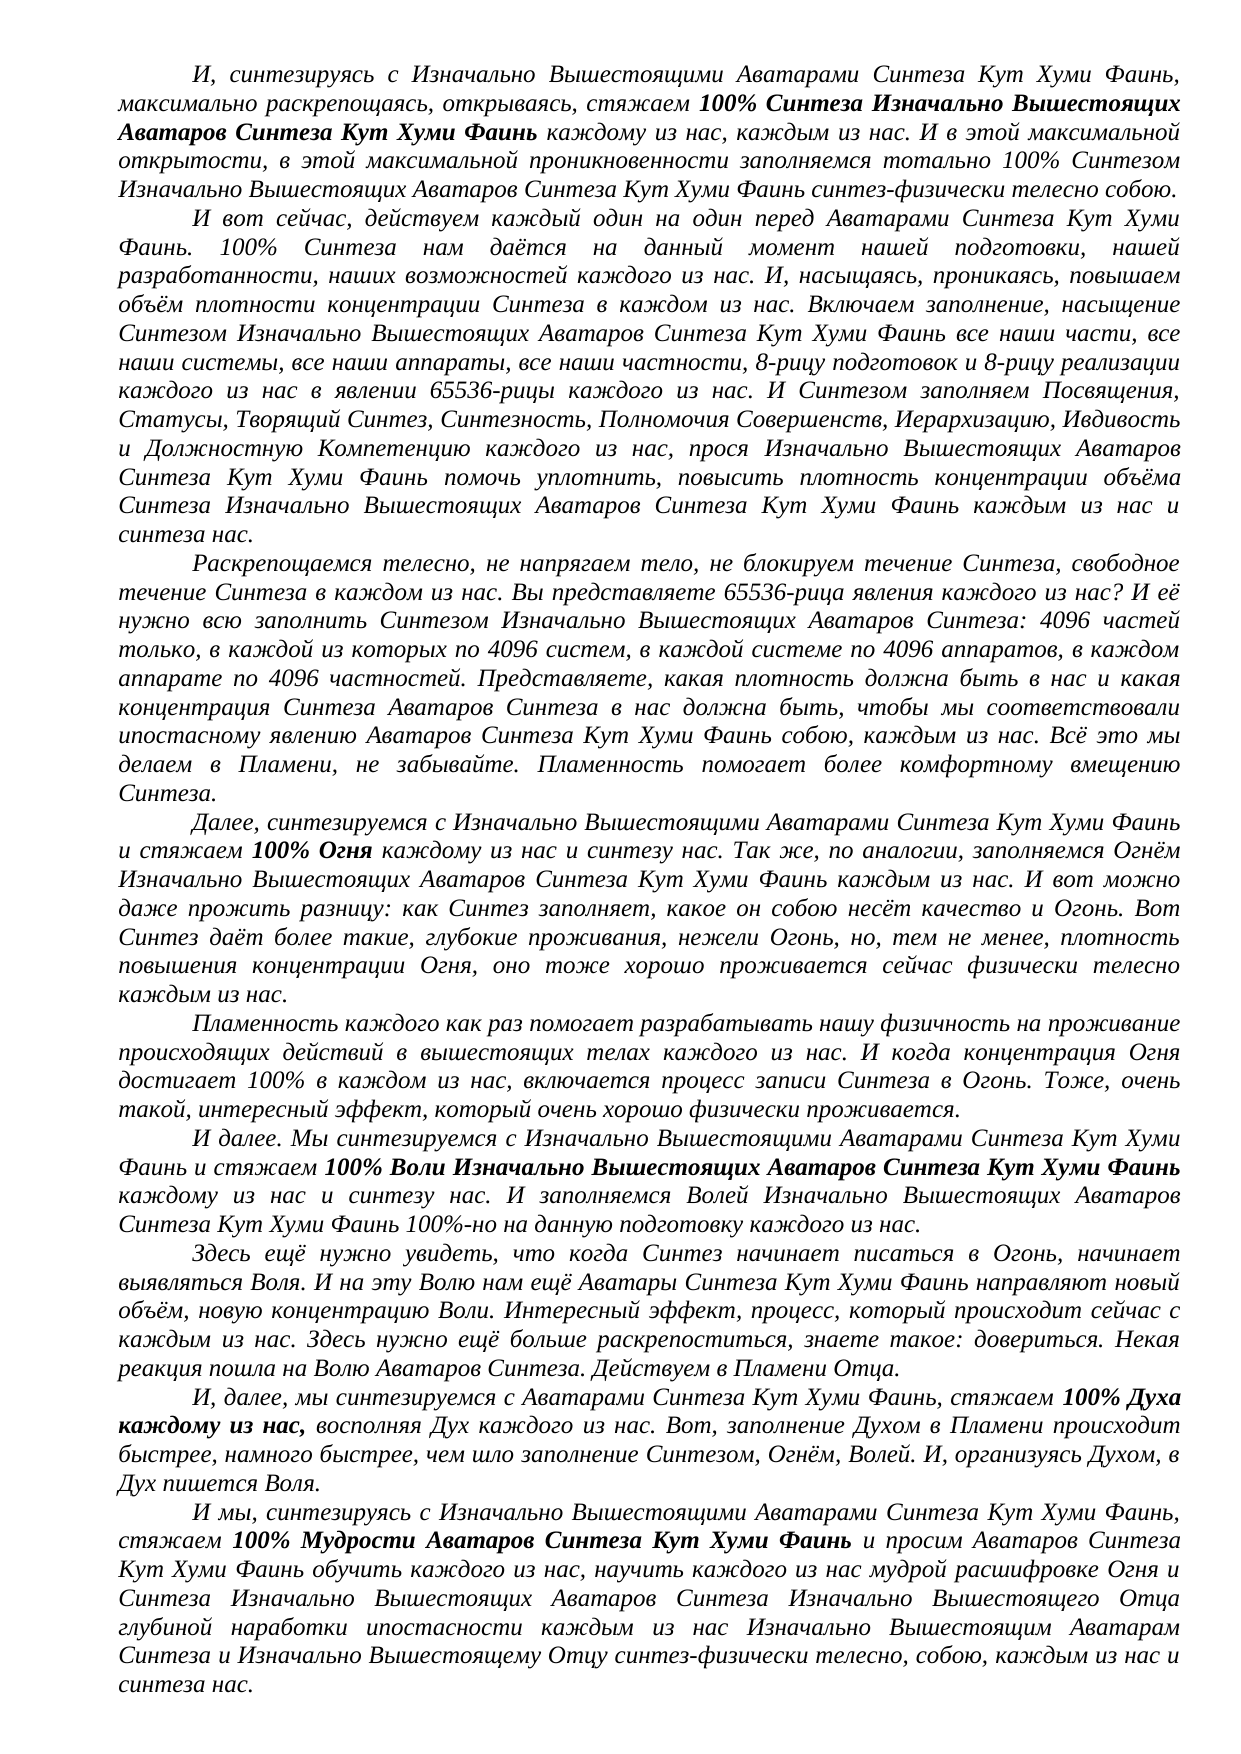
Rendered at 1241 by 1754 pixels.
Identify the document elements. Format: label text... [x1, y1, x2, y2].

text Далее, синтезируемся с Изначально Вышестоящими Аватарами Синтеза Кут Хуми Фаинь и стяжаем 100% Огня каждому из нас и синтезу нас. Так же, по аналогии, заполняемся Огнём Изначально Вышестоящих Аватаров Синтеза Кут Хуми Фаинь каждым из нас. И вот можно даже прожить разницу: как Синтез заполняет, какое он собою несёт качество и Огонь. Вот Синтез даёт более такие, глубокие проживания, нежели Огонь, но, тем не менее, плотность повышения концентрации Огня, оно тоже хорошо проживается сейчас физически телесно каждым из нас. [118, 807, 1181, 1008]
text Здесь ещё нужно увидеть, что когда Синтез начинает писаться в Огонь, начинает выявляться Воля. И на эту Волю нам ещё Аватары Синтеза Кут Хуми Фаинь направляют новый объём, новую концентрацию Воли. Интересный эффект, процесс, который происходит сейчас с каждым из нас. Здесь нужно ещё больше раскрепоститься, знаете такое: довериться. Некая реакция пошла на Волю Аватаров Синтеза. Действуем в Пламени Отца. [118, 1238, 1181, 1382]
text И, синтезируясь с Изначально Вышестоящими Аватарами Синтеза Кут Хуми Фаинь, максимально раскрепощаясь, открываясь, стяжаем 100% Синтеза Изначально Вышестоящих Аватаров Синтеза Кут Хуми Фаинь каждому из нас, каждым из нас. И в этой максимальной открытости, в этой максимальной проникновенности заполняемся тотально 100% Синтезом Изначально Вышестоящих Аватаров Синтеза Кут Хуми Фаинь синтез-физически телесно собою. [118, 59, 1181, 203]
text Раскрепощаемся телесно, не напрягаем тело, не блокируем течение Синтеза, свободное течение Синтеза в каждом из нас. Вы представляете 65536-рица явления каждого из нас? И её нужно всю заполнить Синтезом Изначально Вышестоящих Аватаров Синтеза: 4096 частей только, в каждой из которых по 4096 систем, в каждой системе по 4096 аппаратов, в каждом аппарате по 4096 частностей. Представляете, какая плотность должна быть в нас и какая концентрация Синтеза Аватаров Синтеза в нас должна быть, чтобы мы соответствовали ипостасному явлению Аватаров Синтеза Кут Хуми Фаинь собою, каждым из нас. Всё это мы делаем в Пламени, не забывайте. Пламенность помогает более комфортному вмещению Синтеза. [118, 548, 1181, 807]
text И мы, синтезируясь с Изначально Вышестоящими Аватарами Синтеза Кут Хуми Фаинь, стяжаем 100% Мудрости Аватаров Синтеза Кут Хуми Фаинь и просим Аватаров Синтеза Кут Хуми Фаинь обучить каждого из нас, научить каждого из нас мудрой расшифровке Огня и Синтеза Изначально Вышестоящих Аватаров Синтеза Изначально Вышестоящего Отца глубиной наработки ипостасности каждым из нас Изначально Вышестоящим Аватарам Синтеза и Изначально Вышестоящему Отцу синтез-физически телесно, собою, каждым из нас и синтеза нас. [118, 1497, 1181, 1698]
text И далее. Мы синтезируемся с Изначально Вышестоящими Аватарами Синтеза Кут Хуми Фаинь и стяжаем 100% Воли Изначально Вышестоящих Аватаров Синтеза Кут Хуми Фаинь каждому из нас и синтезу нас. И заполняемся Волей Изначально Вышестоящих Аватаров Синтеза Кут Хуми Фаинь 100%-но на данную подготовку каждого из нас. [118, 1123, 1181, 1238]
text Пламенность каждого как раз помогает разрабатывать нашу физичность на проживание происходящих действий в вышестоящих телах каждого из нас. И когда концентрация Огня достигает 100% в каждом из нас, включается процесс записи Синтеза в Огонь. Тоже, очень такой, интересный эффект, который очень хорошо физически проживается. [118, 1008, 1181, 1123]
text И вот сейчас, действуем каждый один на один перед Аватарами Синтеза Кут Хуми Фаинь. 100% Синтеза нам даётся на данный момент нашей подготовки, нашей разработанности, наших возможностей каждого из нас. И, насыщаясь, проникаясь, повышаем объём плотности концентрации Синтеза в каждом из нас. Включаем заполнение, насыщение Синтезом Изначально Вышестоящих Аватаров Синтеза Кут Хуми Фаинь все наши части, все наши системы, все наши аппараты, все наши частности, 8-рицу подготовок и 8-рицу реализации каждого из нас в явлении 65536-рицы каждого из нас. И Синтезом заполняем Посвящения, Статусы, Творящий Синтез, Синтезность, Полномочия Совершенств, Иерархизацию, Ивдивость и Должностную Компетенцию каждого из нас, прося Изначально Вышестоящих Аватаров Синтеза Кут Хуми Фаинь помочь уплотнить, повысить плотность концентрации объёма Синтеза Изначально Вышестоящих Аватаров Синтеза Кут Хуми Фаинь каждым из нас и синтеза нас. [118, 203, 1181, 548]
text И, далее, мы синтезируемся с Аватарами Синтеза Кут Хуми Фаинь, стяжаем 100% Духа каждому из нас, восполняя Дух каждого из нас. Вот, заполнение Духом в Пламени происходит быстрее, намного быстрее, чем шло заполнение Синтезом, Огнём, Волей. И, организуясь Духом, в Дух пишется Воля. [118, 1382, 1181, 1497]
